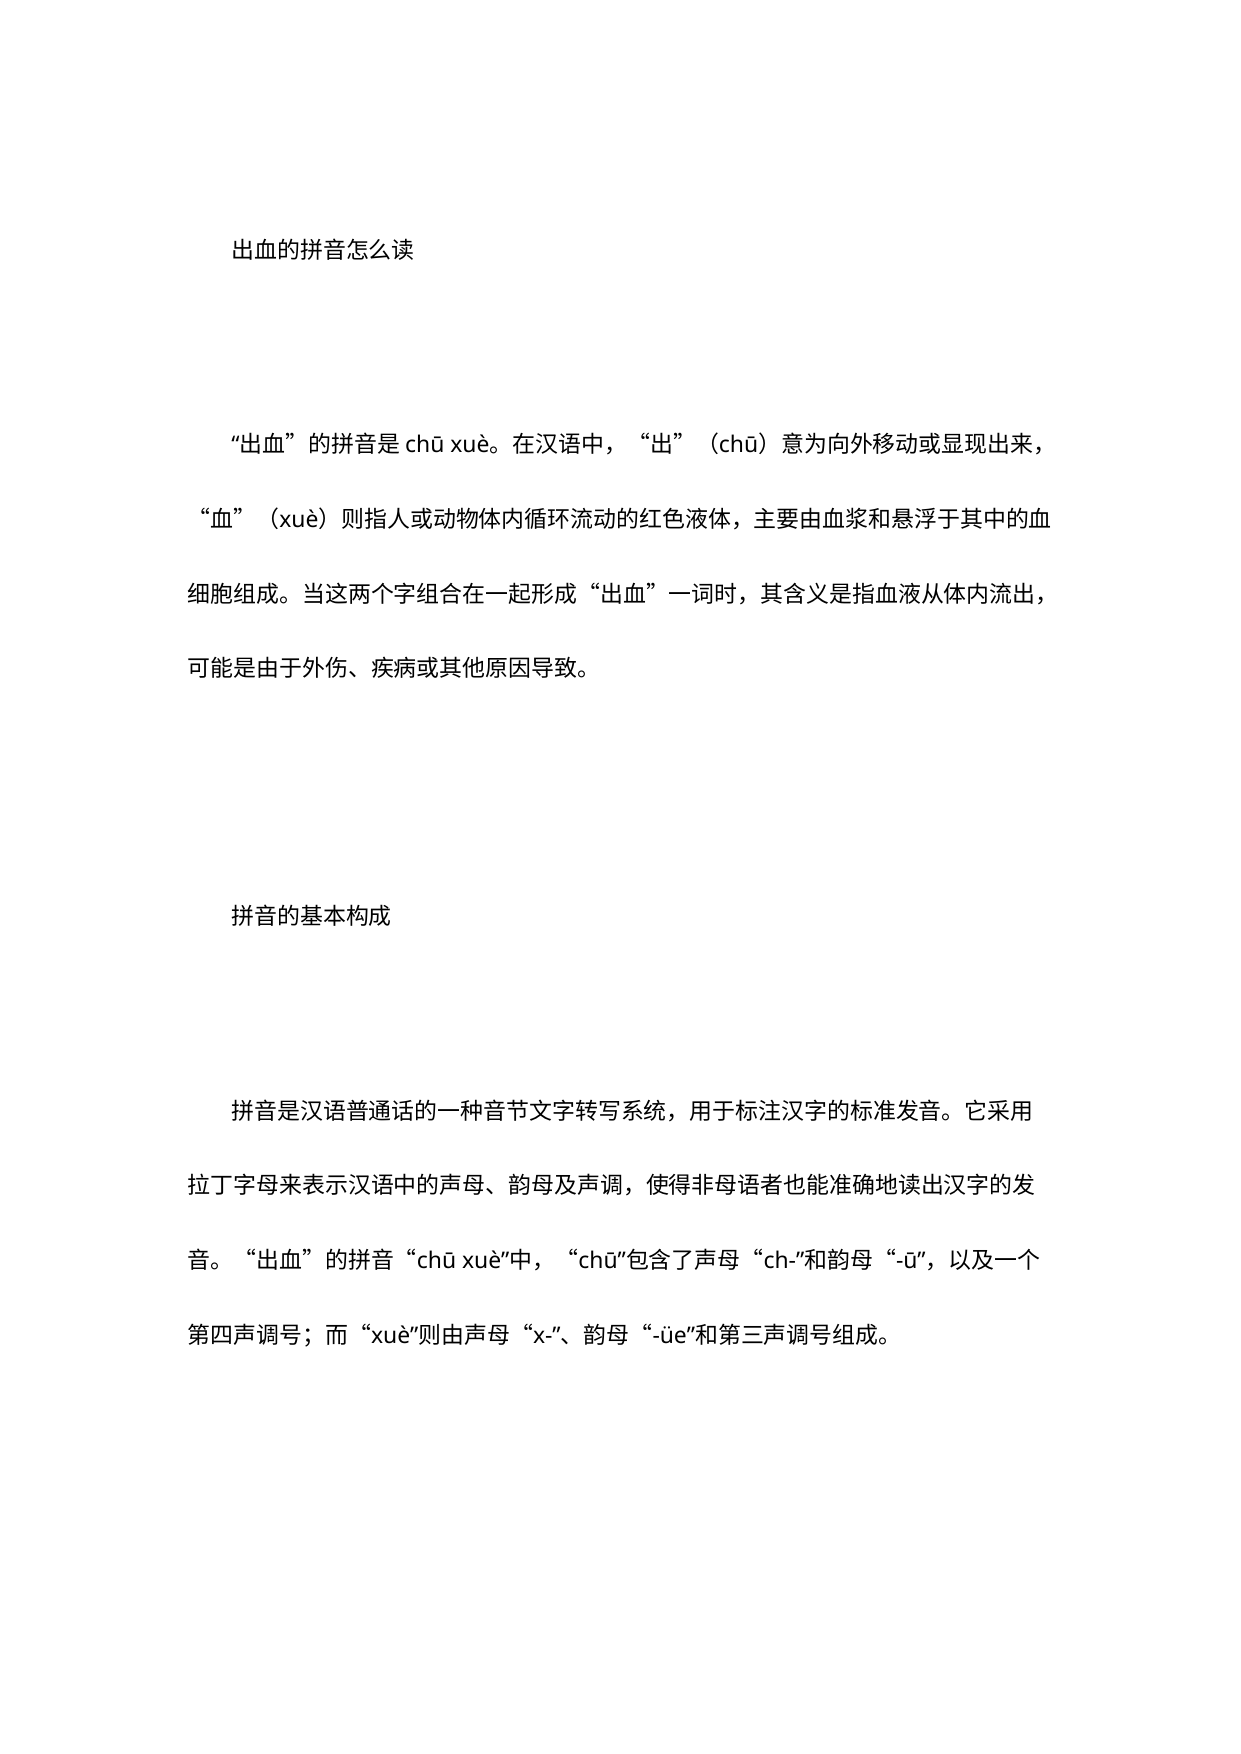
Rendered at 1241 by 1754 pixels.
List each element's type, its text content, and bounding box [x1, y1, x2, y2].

text 拼音是汉语普通话的一种音节文字转写系统，用于标注汉字的标准发音。它采用拉丁字母来表示汉语中的声母、韵母及声调，使得非母语者也能准确地读出汉字的发音。“出血”的拼音“chū xuè”中，“chū”包含了声母“ch-”和韵母“-ū”，以及一个第四声调号；而“xuè”则由声母“x-”、韵母“-üe”和第三声调号组成。 [187, 1077, 1053, 1366]
text 出血的拼音怎么读 [187, 216, 1053, 281]
text “出血”的拼音是 chū xuè。在汉语中，“出”（chū）意为向外移动或显现出来，“血”（xuè）则指人或动物体内循环流动的红色液体，主要由血浆和悬浮于其中的血细胞组成。当这两个字组合在一起形成“出血”一词时，其含义是指血液从体内流出，可能是由于外伤、疾病或其他原因导致。 [187, 410, 1053, 699]
text 拼音的基本构成 [187, 882, 1053, 947]
